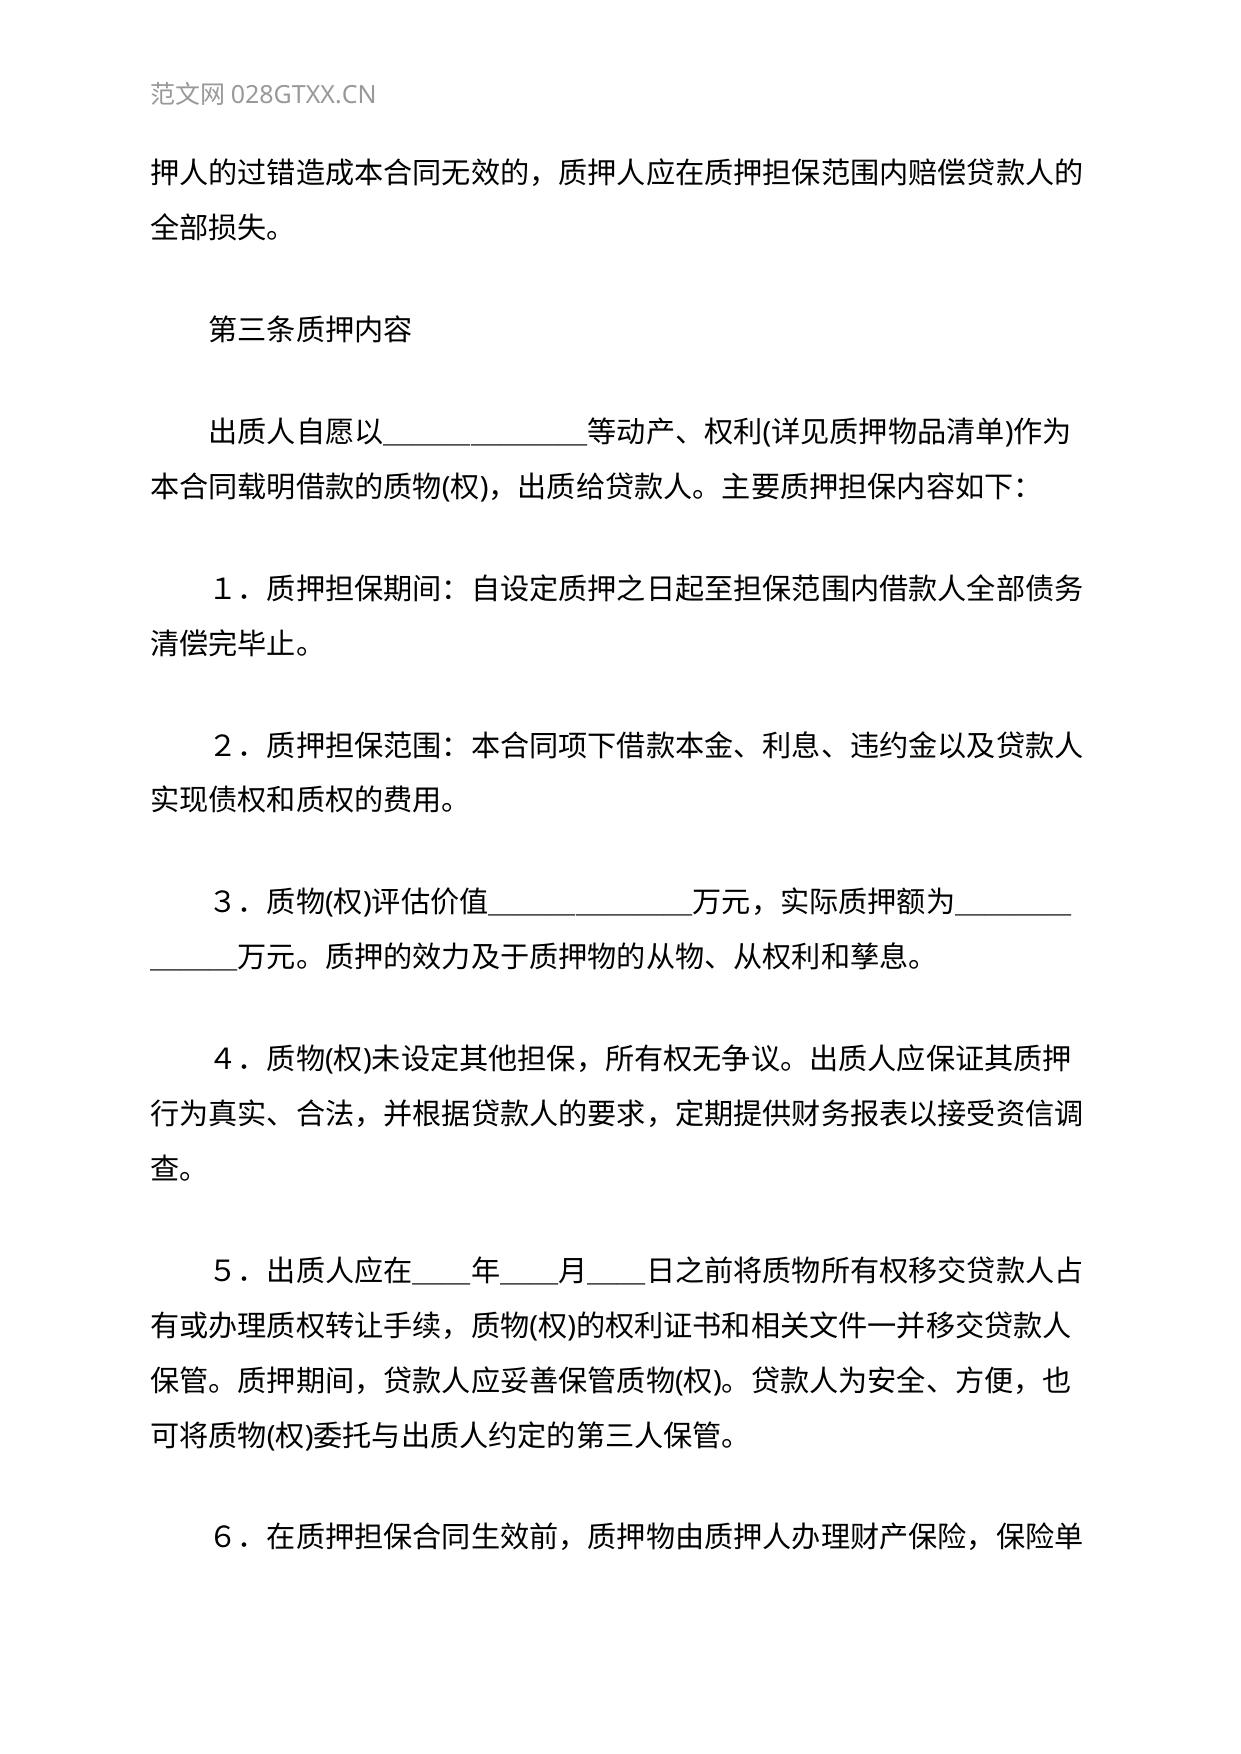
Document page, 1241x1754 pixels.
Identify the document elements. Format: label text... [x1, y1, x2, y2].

text 出质人自愿以＿＿＿＿＿＿＿等动产、权利(详见质押物品清单)作为本合同载明借款的质物(权)，出质给贷款人。主要质押担保内容如下： [150, 408, 1090, 506]
text ２．质押担保范围：本合同项下借款本金、利息、违约金以及贷款人实现债权和质权的费用。 [150, 722, 1090, 819]
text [150, 1514, 1090, 1556]
text 第三条质押内容 [150, 307, 1090, 349]
text １．质押担保期间：自设定质押之日起至担保范围内借款人全部债务清偿完毕止。 [150, 565, 1090, 663]
text ４．质物(权)未设定其他担保，所有权无争议。出质人应保证其质押行为真实、合法，并根据贷款人的要求，定期提供财务报表以接受资信调查。 [150, 1036, 1090, 1188]
text ３．质物(权)评估价值＿＿＿＿＿＿＿万元，实际质押额为＿＿＿＿＿＿＿万元。质押的效力及于质押物的从物、从权利和孳息。 [150, 879, 1090, 976]
text ５．出质人应在＿＿年＿＿月＿＿日之前将质物所有权移交贷款人占有或办理质权转让手续，质物(权)的权利证书和相关文件一并移交贷款人保管。质押期间，贷款人应妥善保管质物(权)。贷款人为安全、方便，也可将质物(权)委托与出质人约定的第三人保管。 [150, 1247, 1090, 1454]
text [150, 150, 1090, 247]
